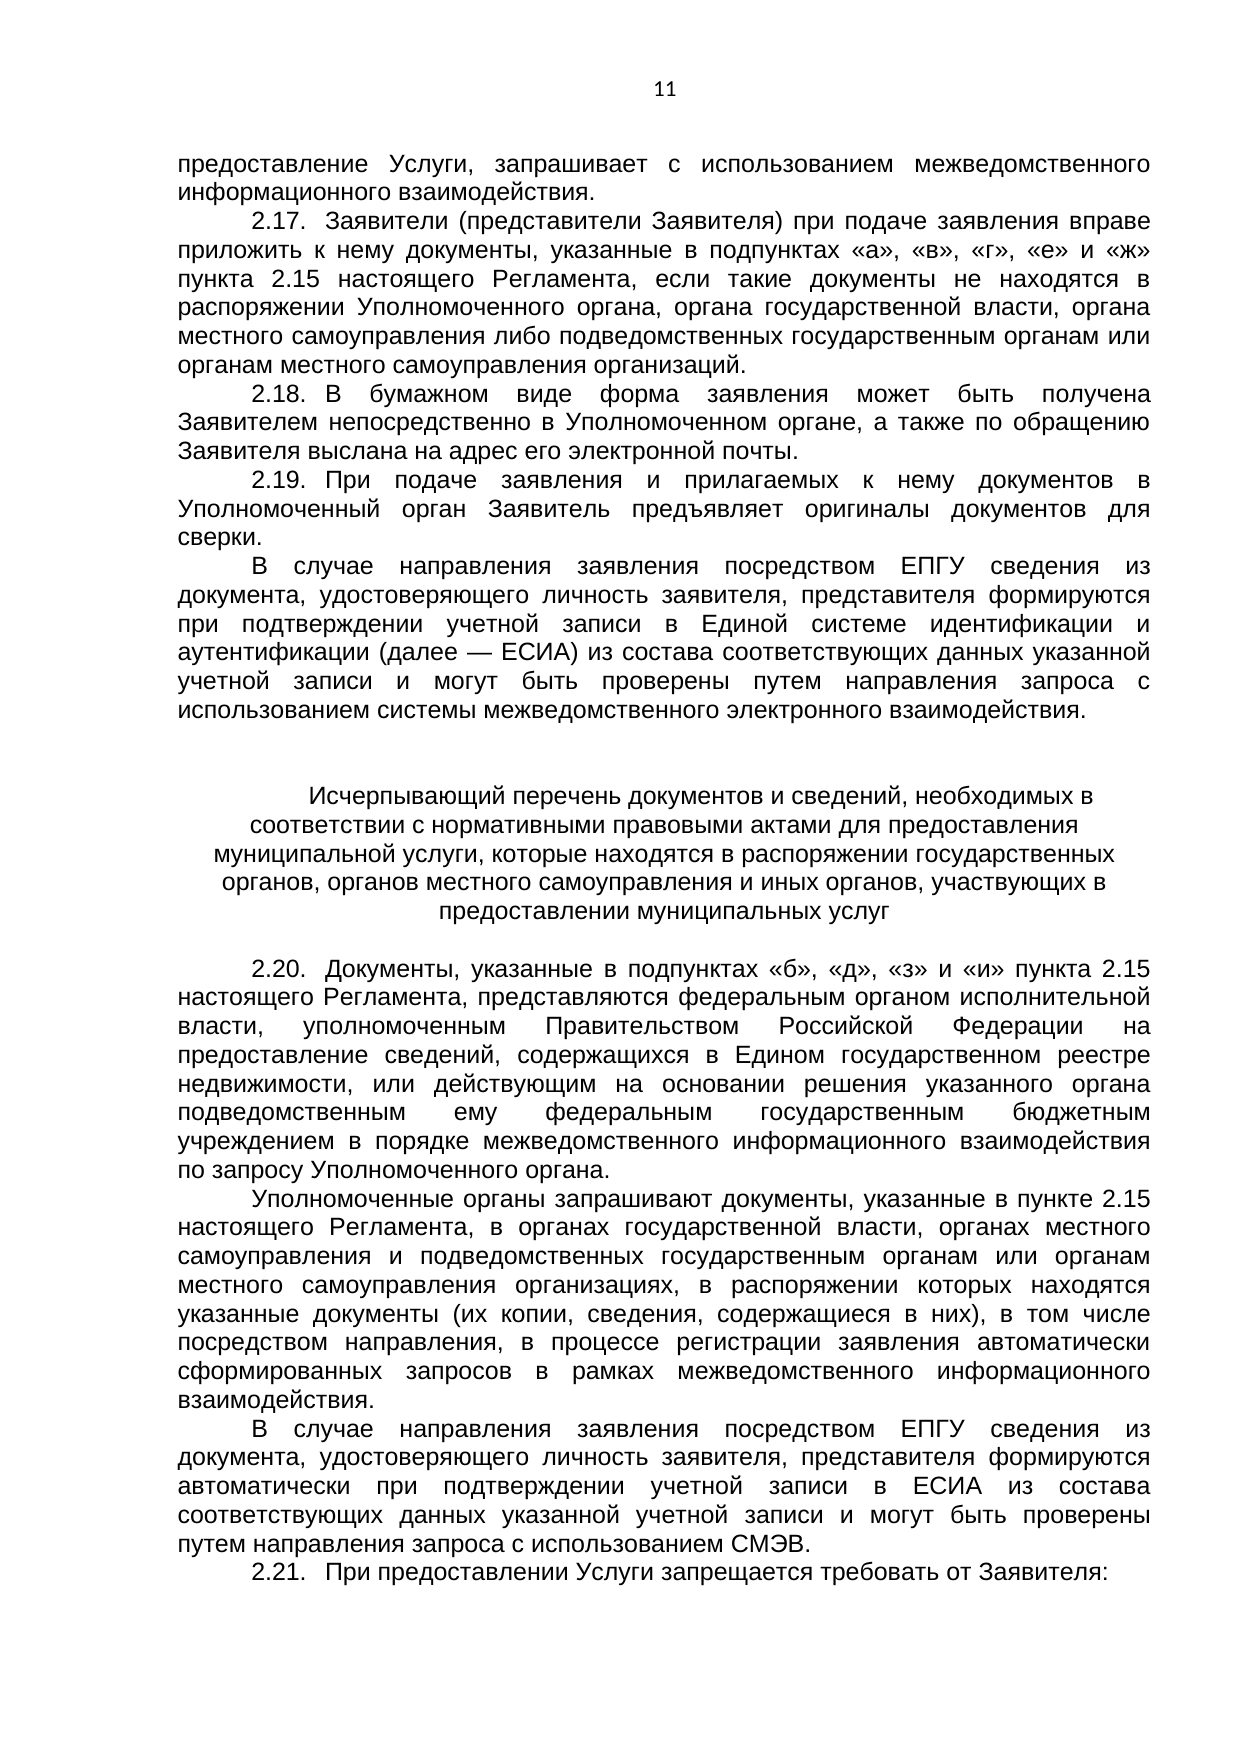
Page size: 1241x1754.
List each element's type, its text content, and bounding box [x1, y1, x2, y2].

list Документы, указанные в подпунктах «б», «д», «з» и «и» пункта 2.15 настоящего Регламента, представляются федеральным органом исполнительной власти, уполномоченным Правительством Российской Федерации на предоставление сведений, содержащихся в Едином государственном реестре недвижимости, или действующим на основании решения указанного органа подведомственным ему федеральным государственным бюджетным учреждением в порядке межведомственного информационного взаимодействия по запросу Уполномоченного органа. [177, 953, 1152, 1183]
text Уполномоченные органы запрашивают документы, указанные в пункте 2.15 настоящего Регламента, в органах государственной власти, органах местного самоуправления и подведомственных государственным органам или органам местного самоуправления организациях, в распоряжении которых находятся указанные документы (их копии, сведения, содержащиеся в них), в том числе посредством направления, в процессе регистрации заявления автоматически сформированных запросов в рамках межведомственного информационного взаимодействия. [177, 1183, 1152, 1413]
list В бумажном виде форма заявления может быть получена Заявителем непосредственно в Уполномоченном органе, а также по обращению Заявителя выслана на адрес его электронной почты. [177, 378, 1152, 465]
list При подаче заявления и прилагаемых к нему документов в Уполномоченный орган Заявитель предъявляет оригиналы документов для сверки. [177, 465, 1152, 551]
text Исчерпывающий перечень документов и сведений, необходимых в соответствии с нормативными правовыми актами для предоставления муниципальной услуги, которые находятся в распоряжении государственных органов, органов местного самоуправления и иных органов, участвующих в предоставлении муниципальных услуг [177, 781, 1152, 925]
list Заявители (представители Заявителя) при подаче заявления вправе приложить к нему документы, указанные в подпунктах «а», «в», «г», «е» и «ж» пункта 2.15 настоящего Регламента, если такие документы не находятся в распоряжении Уполномоченного органа, органа государственной власти, органа местного самоуправления либо подведомственных государственным органам или органам местного самоуправления организаций. [177, 206, 1152, 378]
list При предоставлении Услуги запрещается требовать от Заявителя: [177, 1557, 1152, 1586]
text В случае направления заявления посредством ЕПГУ сведения из документа, удостоверяющего личность заявителя, представителя формируются при подтверждении учетной записи в Единой системе идентификации и аутентификации (далее — ЕСИА) из состава соответствующих данных указанной учетной записи и могут быть проверены путем направления запроса с использованием системы межведомственного электронного взаимодействия. [177, 551, 1152, 723]
text В случае направления заявления посредством ЕПГУ сведения из документа, удостоверяющего личность заявителя, представителя формируются автоматически при подтверждении учетной записи в ЕСИА из состава соответствующих данных указанной учетной записи и могут быть проверены путем направления запроса с использованием СМЭВ. [177, 1413, 1152, 1557]
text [177, 148, 1152, 206]
